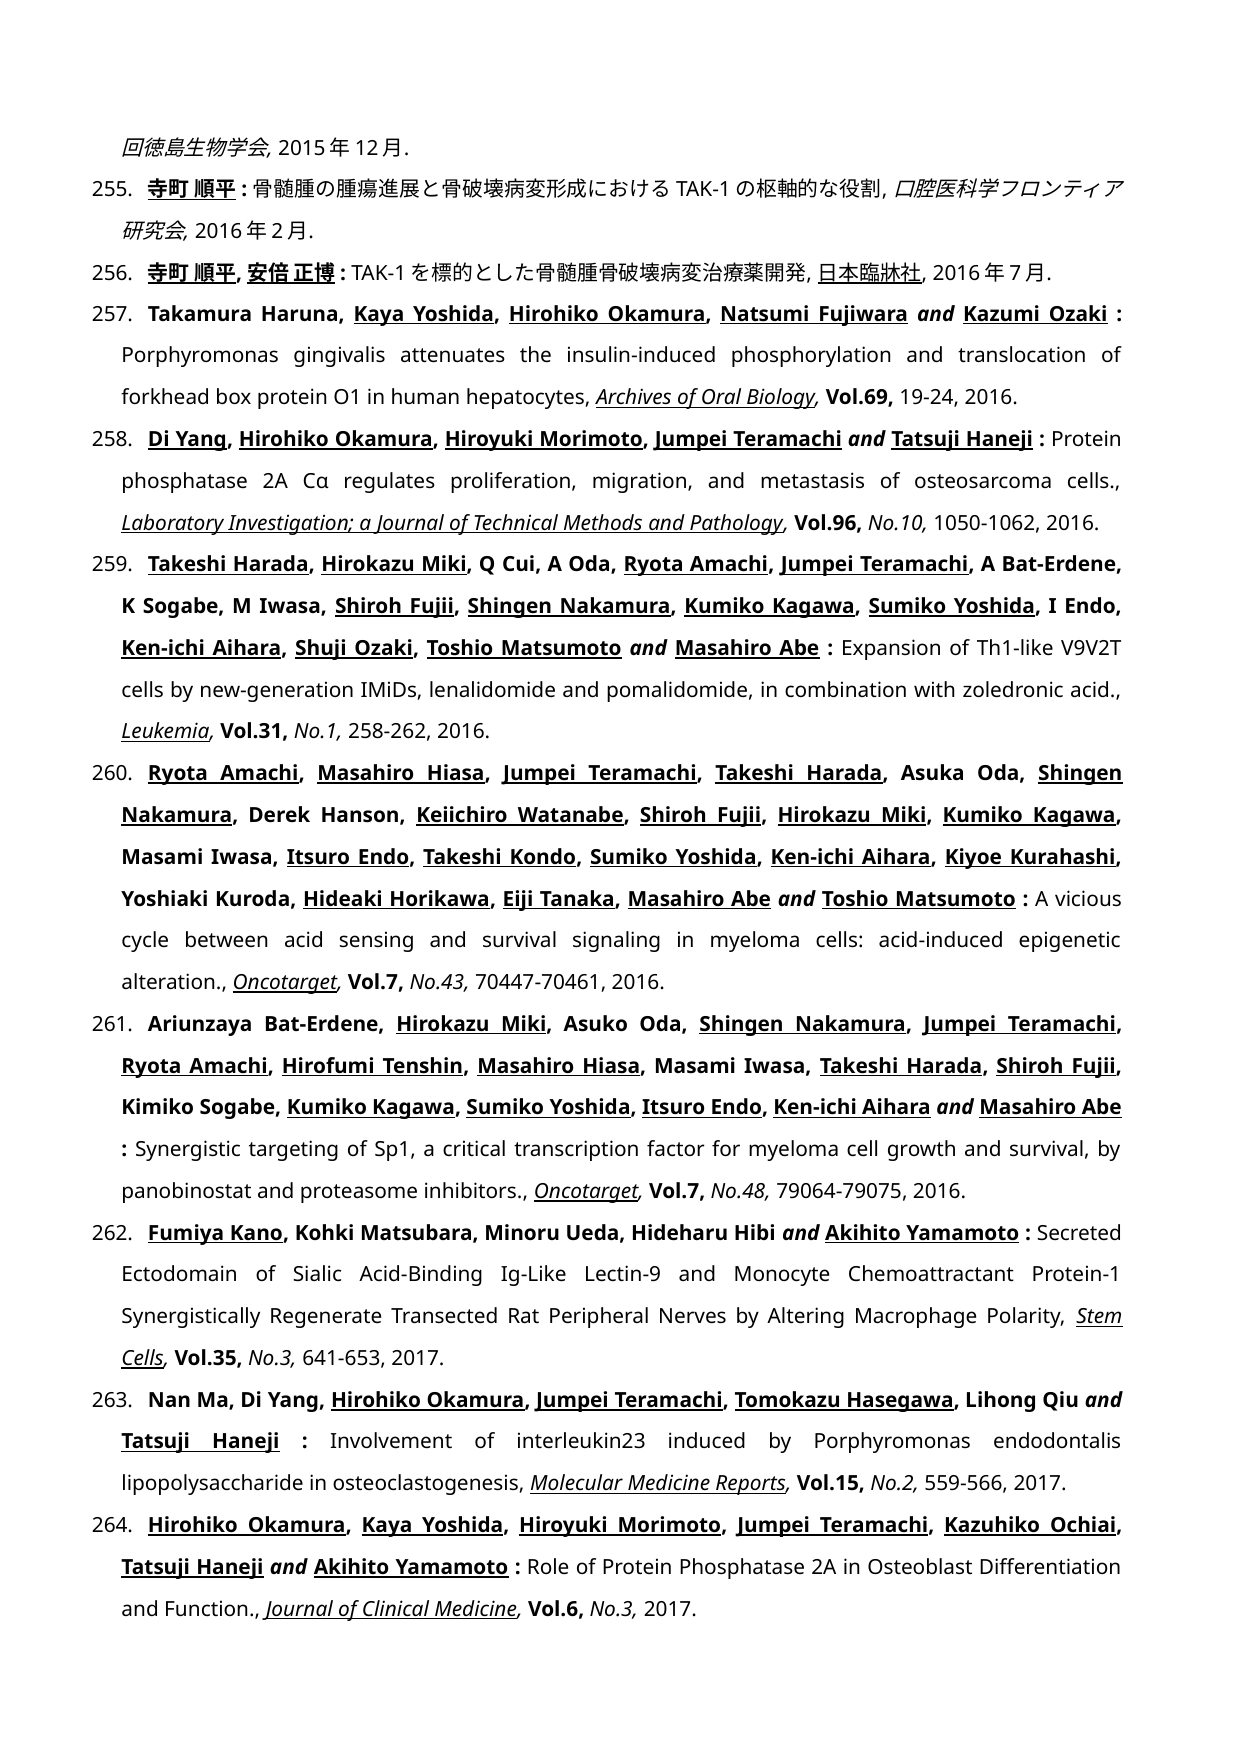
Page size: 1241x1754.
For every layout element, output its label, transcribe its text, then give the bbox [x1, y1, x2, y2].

list Ryota Amachi, Masahiro Hiasa, Jumpei Teramachi, Takeshi Harada, Asuka Oda, Shingen Nakamura, Derek Hanson, Keiichiro Watanabe, Shiroh Fujii, Hirokazu Miki, Kumiko Kagawa, Masami Iwasa, Itsuro Endo, Takeshi Kondo, Sumiko Yoshida, Ken-ichi Aihara, Kiyoe Kurahashi, Yoshiaki Kuroda, Hideaki Horikawa, Eiji Tanaka, Masahiro Abe and Toshio Matsumoto : A vicious cycle between acid sensing and survival signaling in myeloma cells: acid-induced epigenetic alteration., Oncotarget, Vol.7, No.43, 70447-70461, 2016. [92, 752, 1122, 1002]
list Takeshi Harada, Hirokazu Miki, Q Cui, A Oda, Ryota Amachi, Jumpei Teramachi, A Bat-Erdene, K Sogabe, M Iwasa, Shiroh Fujii, Shingen Nakamura, Kumiko Kagawa, Sumiko Yoshida, I Endo, Ken-ichi Aihara, Shuji Ozaki, Toshio Matsumoto and Masahiro Abe : Expansion of Th1-like V9V2T cells by new-generation IMiDs, lenalidomide and pomalidomide, in combination with zoledronic acid., Leukemia, Vol.31, No.1, 258-262, 2016. [92, 543, 1122, 752]
list Ariunzaya Bat-Erdene, Hirokazu Miki, Asuko Oda, Shingen Nakamura, Jumpei Teramachi, Ryota Amachi, Hirofumi Tenshin, Masahiro Hiasa, Masami Iwasa, Takeshi Harada, Shiroh Fujii, Kimiko Sogabe, Kumiko Kagawa, Sumiko Yoshida, Itsuro Endo, Ken-ichi Aihara and Masahiro Abe : Synergistic targeting of Sp1, a critical transcription factor for myeloma cell growth and survival, by panobinostat and proteasome inhibitors., Oncotarget, Vol.7, No.48, 79064-79075, 2016. [92, 1002, 1122, 1211]
list Nan Ma, Di Yang, Hirohiko Okamura, Jumpei Teramachi, Tomokazu Hasegawa, Lihong Qiu and Tatsuji Haneji : Involvement of interleukin23 induced by Porphyromonas endodontalis lipopolysaccharide in osteoclastogenesis, Molecular Medicine Reports, Vol.15, No.2, 559-566, 2017. [92, 1378, 1122, 1503]
list 寺町 順平, 安倍 正博 : TAK-1を標的とした骨髄腫骨破壊病変治療薬開発, 日本臨牀社, 2016年7月. [92, 250, 1122, 292]
list Fumiya Kano, Kohki Matsubara, Minoru Ueda, Hideharu Hibi and Akihito Yamamoto : Secreted Ectodomain of Sialic Acid-Binding Ig-Like Lectin-9 and Monocyte Chemoattractant Protein-1 Synergistically Regenerate Transected Rat Peripheral Nerves by Altering Macrophage Polarity, Stem Cells, Vol.35, No.3, 641-653, 2017. [92, 1211, 1122, 1378]
list 寺町 順平 : 骨髄腫の腫瘍進展と骨破壊病変形成におけるTAK-1の枢軸的な役割, 口腔医科学フロンティア研究会, 2016年2月. [92, 167, 1122, 250]
list Takamura Haruna, Kaya Yoshida, Hirohiko Okamura, Natsumi Fujiwara and Kazumi Ozaki : Porphyromonas gingivalis attenuates the insulin-induced phosphorylation and translocation of forkhead box protein O1 in human hepatocytes, Archives of Oral Biology, Vol.69, 19-24, 2016. [92, 292, 1122, 417]
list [92, 125, 1122, 167]
list Hirohiko Okamura, Kaya Yoshida, Hiroyuki Morimoto, Jumpei Teramachi, Kazuhiko Ochiai, Tatsuji Haneji and Akihito Yamamoto : Role of Protein Phosphatase 2A in Osteoblast Differentiation and Function., Journal of Clinical Medicine, Vol.6, No.3, 2017. [92, 1503, 1122, 1629]
list Di Yang, Hirohiko Okamura, Hiroyuki Morimoto, Jumpei Teramachi and Tatsuji Haneji : Protein phosphatase 2A Cα regulates proliferation, migration, and metastasis of osteosarcoma cells., Laboratory Investigation; a Journal of Technical Methods and Pathology, Vol.96, No.10, 1050-1062, 2016. [92, 417, 1122, 543]
